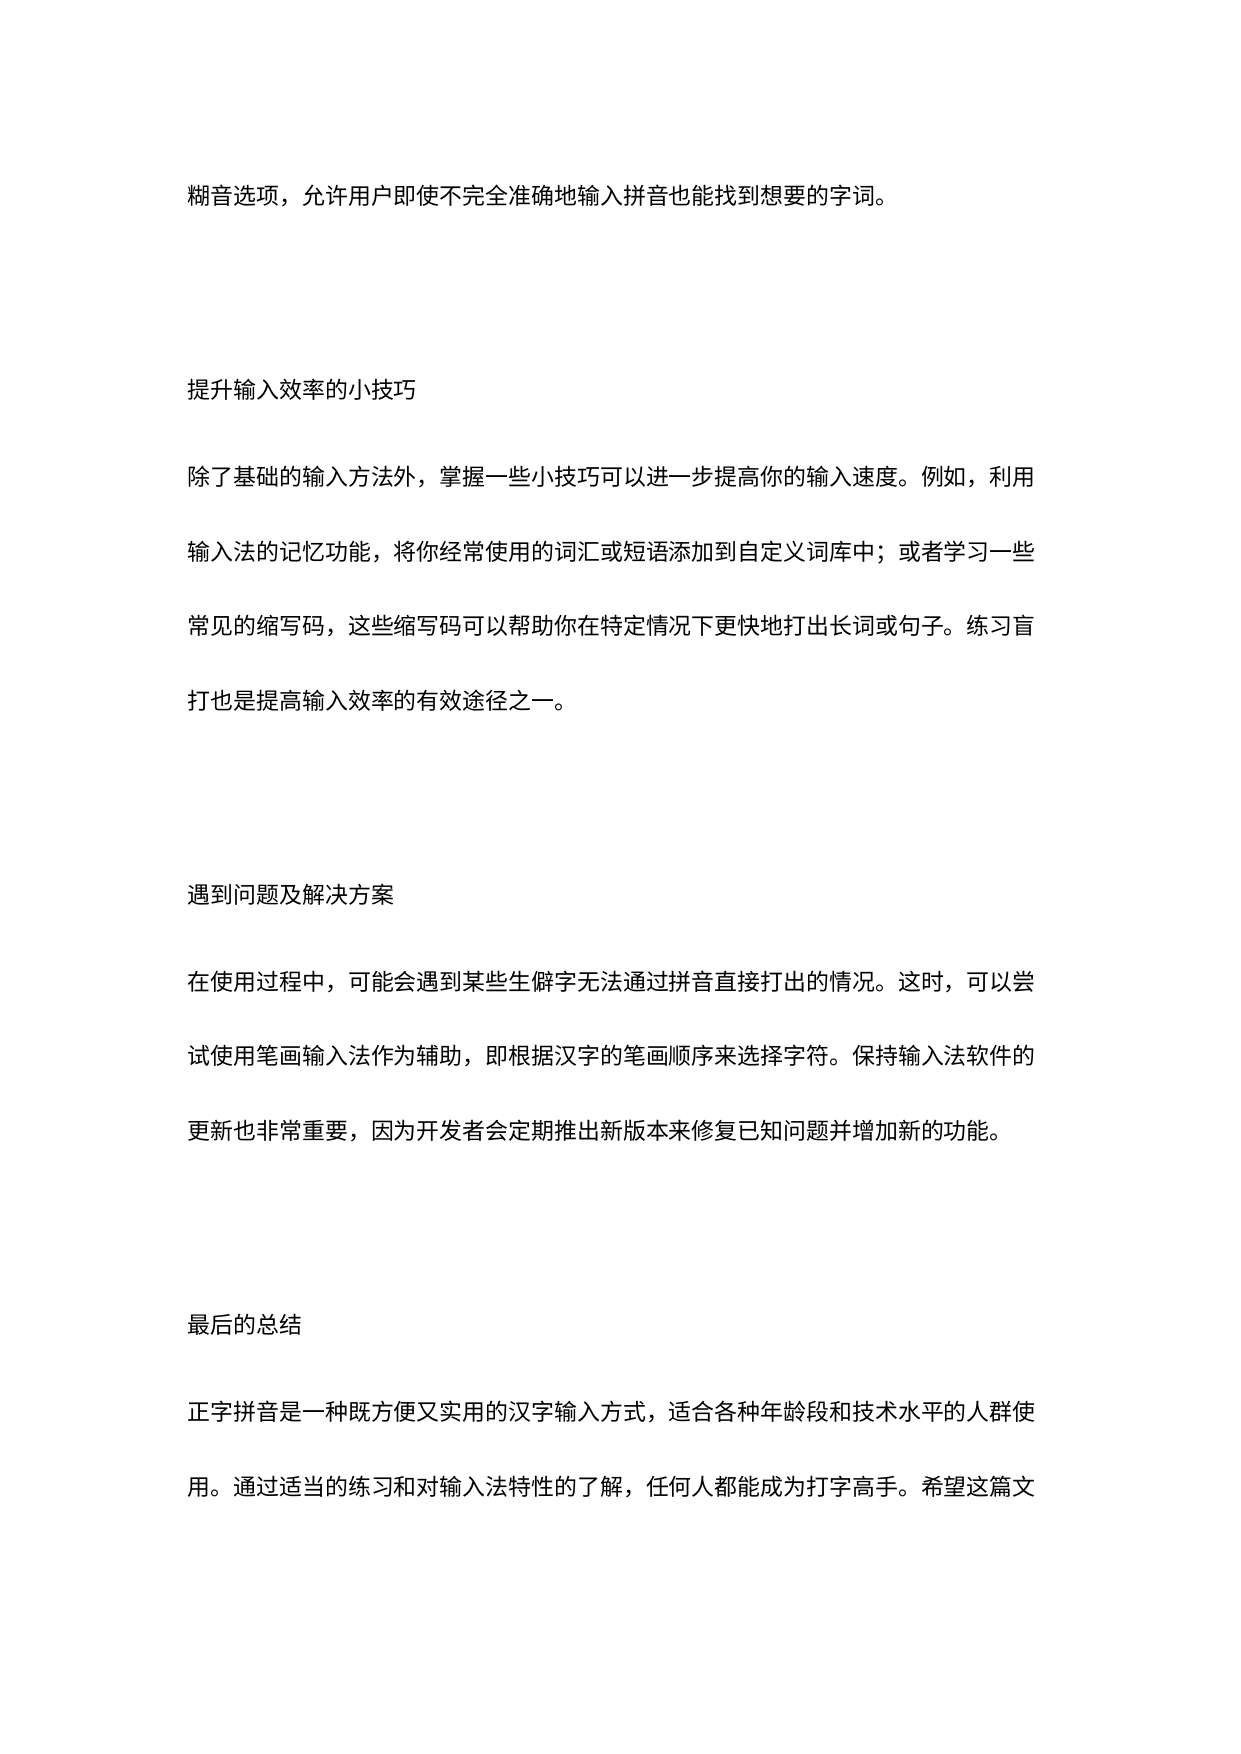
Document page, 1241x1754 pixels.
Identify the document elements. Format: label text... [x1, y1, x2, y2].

text 遇到问题及解决方案 [187, 861, 1053, 926]
text 提升输入效率的小技巧 [187, 356, 1053, 421]
text 最后的总结 [187, 1291, 1053, 1356]
text 在使用过程中，可能会遇到某些生僻字无法通过拼音直接打出的情况。这时，可以尝试使用笔画输入法作为辅助，即根据汉字的笔画顺序来选择字符。保持输入法软件的更新也非常重要，因为开发者会定期推出新版本来修复已知问题并增加新的功能。 [187, 948, 1053, 1162]
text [187, 1378, 1053, 1518]
text 除了基础的输入方法外，掌握一些小技巧可以进一步提高你的输入速度。例如，利用输入法的记忆功能，将你经常使用的词汇或短语添加到自定义词库中；或者学习一些常见的缩写码，这些缩写码可以帮助你在特定情况下更快地打出长词或句子。练习盲打也是提高输入效率的有效途径之一。 [187, 443, 1053, 732]
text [187, 162, 1053, 227]
